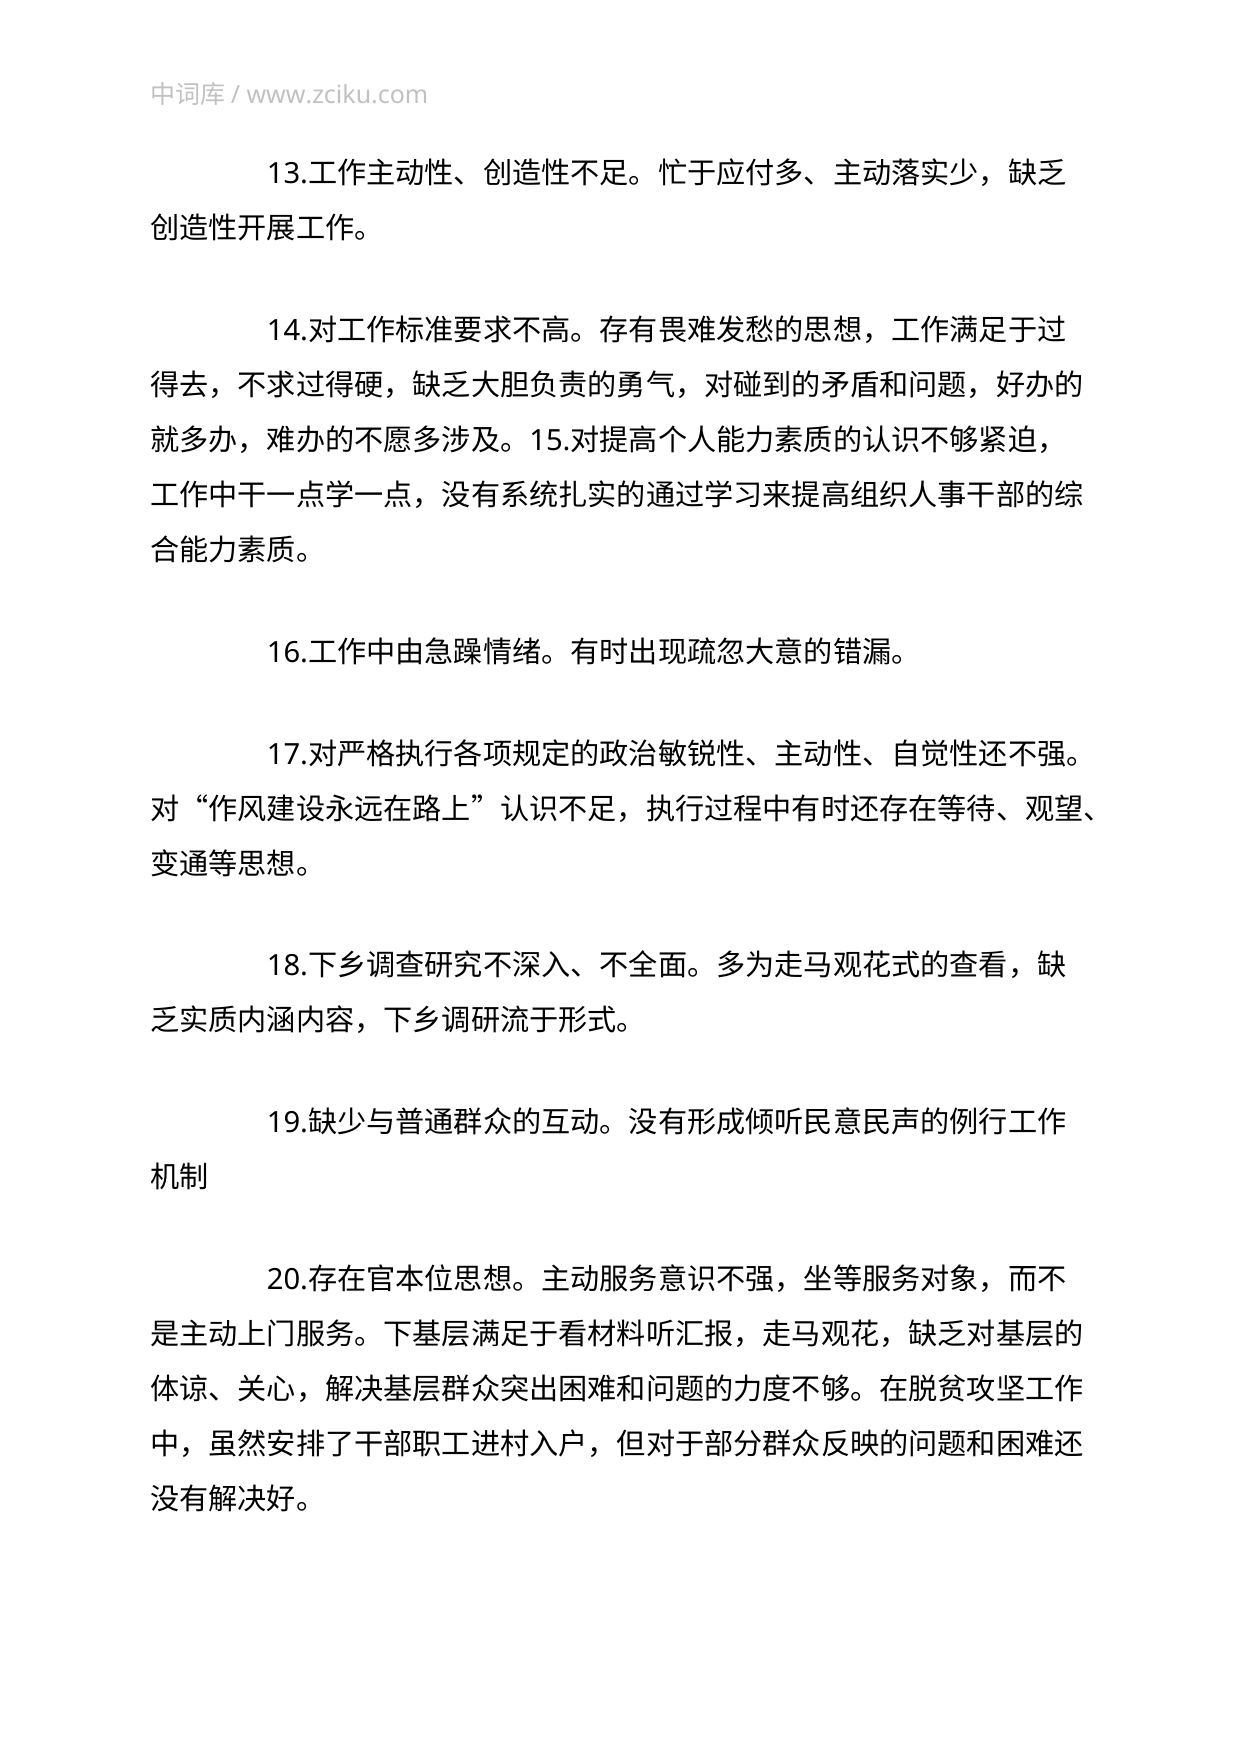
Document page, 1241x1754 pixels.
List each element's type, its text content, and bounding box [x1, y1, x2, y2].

text 13.工作主动性、创造性不足。忙于应付多、主动落实少，缺乏创造性开展工作。 [150, 150, 1090, 247]
text 17.对严格执行各项规定的政治敏锐性、主动性、自觉性还不强。对“作风建设永远在路上”认识不足，执行过程中有时还存在等待、观望、变通等思想。 [150, 730, 1090, 882]
text 19.缺少与普通群众的互动。没有形成倾听民意民声的例行工作机制 [150, 1099, 1090, 1196]
text 20.存在官本位思想。主动服务意识不强，坐等服务对象，而不是主动上门服务。下基层满足于看材料听汇报，走马观花，缺乏对基层的体谅、关心，解决基层群众突出困难和问题的力度不够。在脱贫攻坚工作中，虽然安排了干部职工进村入户，但对于部分群众反映的问题和困难还没有解决好。 [150, 1256, 1090, 1517]
text 14.对工作标准要求不高。存有畏难发愁的思想，工作满足于过得去，不求过得硬，缺乏大胆负责的勇气，对碰到的矛盾和问题，好办的就多办，难办的不愿多涉及。15.对提高个人能力素质的认识不够紧迫，工作中干一点学一点，没有系统扎实的通过学习来提高组织人事干部的综合能力素质。 [150, 307, 1090, 569]
text 16.工作中由急躁情绪。有时出现疏忽大意的错漏。 [150, 628, 1090, 671]
text 18.下乡调查研究不深入、不全面。多为走马观花式的查看，缺乏实质内涵内容，下乡调研流于形式。 [150, 942, 1090, 1039]
